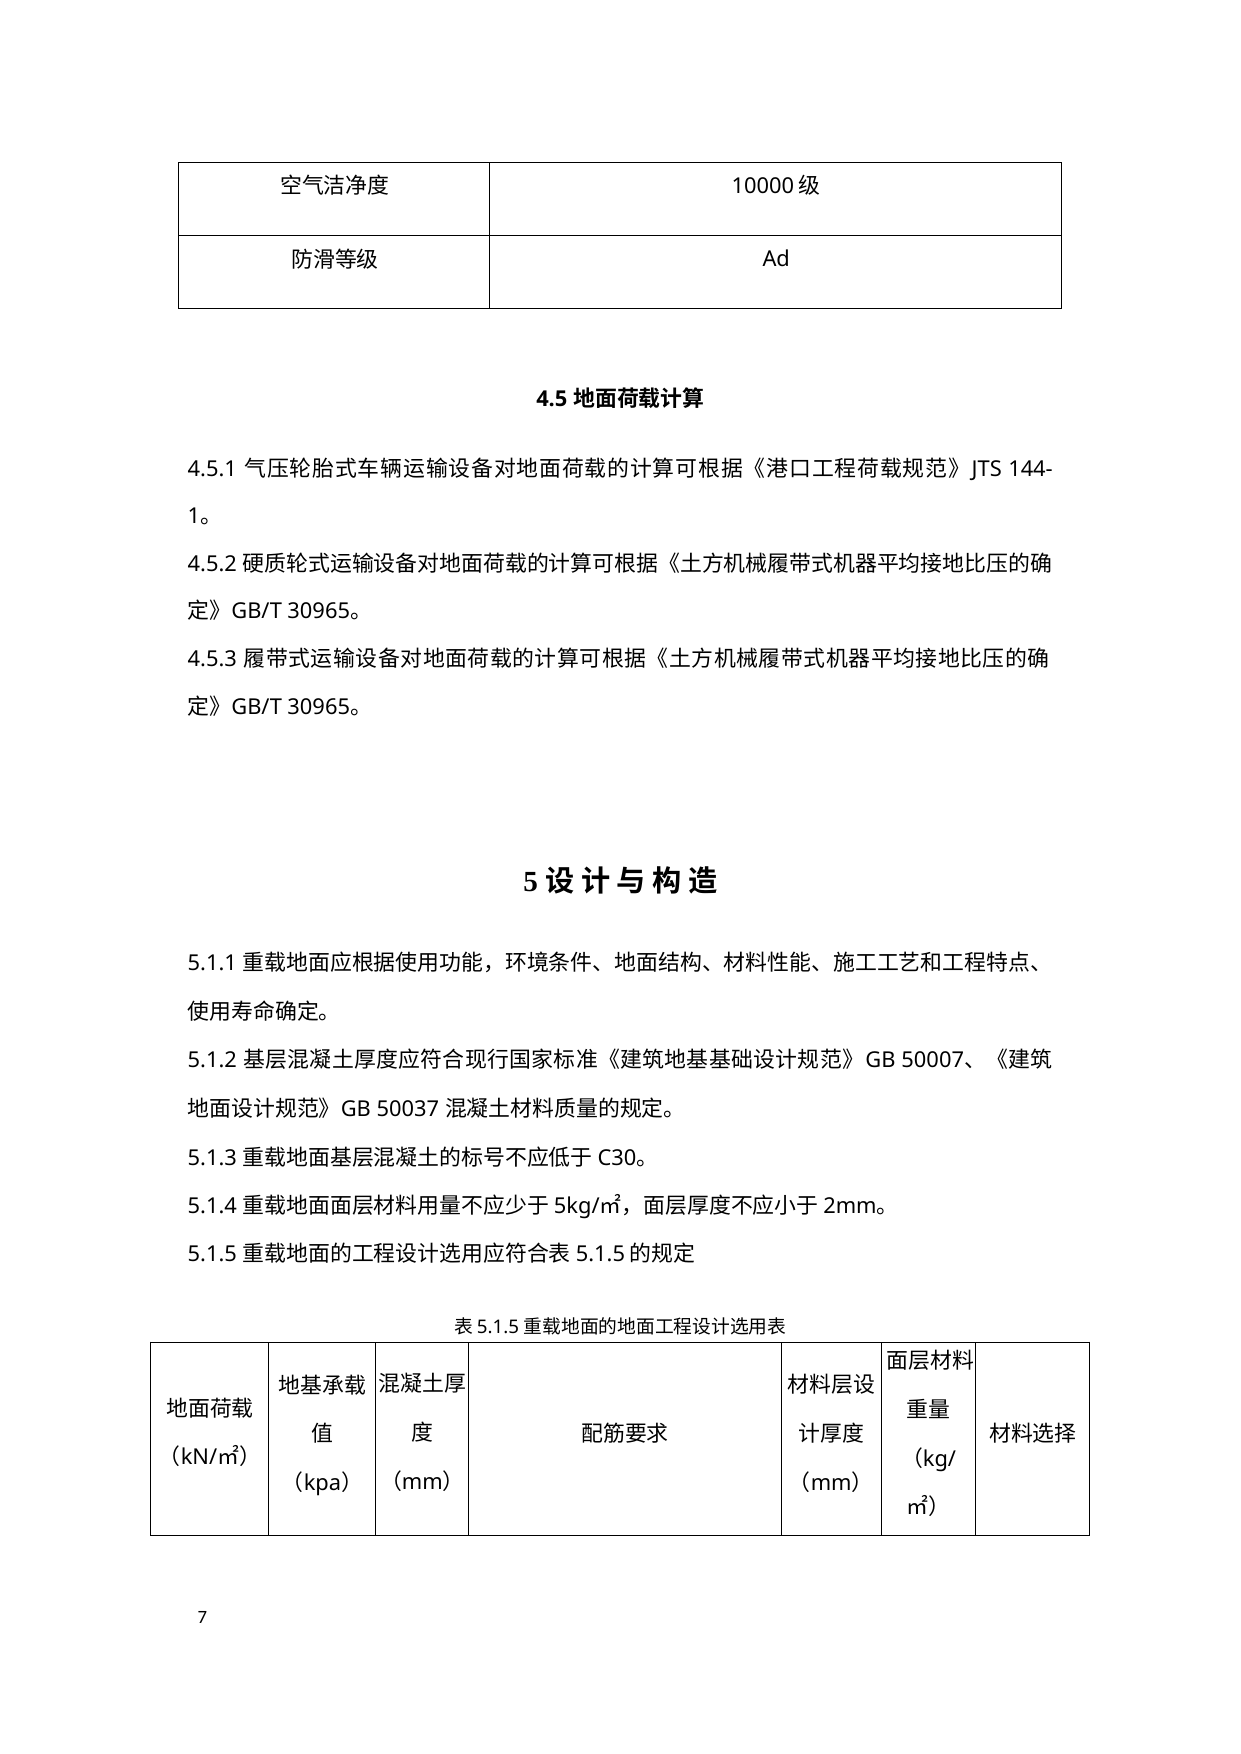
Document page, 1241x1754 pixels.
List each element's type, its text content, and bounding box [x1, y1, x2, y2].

text 4.5.2 硬质轮式运输设备对地面荷载的计算可根据《土方机械履带式机器平均接地比压的确定》GB/T 30965。 [187, 546, 1053, 625]
subtitle 4.5 地面荷载计算 [187, 381, 1053, 413]
table_header 材料选择 [976, 1343, 1089, 1534]
table_header 地面荷载 （kN/㎡） [151, 1343, 268, 1534]
table_cell 防滑等级 [179, 236, 489, 308]
table_cell 空气洁净度 [179, 163, 489, 235]
list 5.1.1 重载地面应根据使用功能，环境条件、地面结构、材料性能、施工工艺和工程特点、使用寿命确定。 [187, 945, 1053, 1026]
text 5.1.5 重载地面的工程设计选用应符合表 5.1.5的规定 [187, 1236, 1053, 1268]
text 4.5.1 气压轮胎式车辆运输设备对地面荷载的计算可根据《港口工程荷载规范》JTS 144-1。 [187, 451, 1053, 530]
table_header 混凝土厚度（mm） [376, 1343, 468, 1534]
list 5.1.2 基层混凝土厚度应符合现行国家标准《建筑地基基础设计规范》GB 50007、《建筑地面设计规范》GB 50037 混凝土材料质量的规定。 [187, 1042, 1053, 1123]
table_header 地基承载值 （kpa） [269, 1343, 375, 1534]
list 5.1.3 重载地面基层混凝土的标号不应低于 C30。 [187, 1139, 1053, 1172]
table_cell 10000级 [490, 163, 1061, 235]
text 4.5.3 履带式运输设备对地面荷载的计算可根据《土方机械履带式机器平均接地比压的确定》GB/T 30965。 [187, 641, 1053, 721]
text 表5.1.5 重载地面的地面工程设计选用表 [187, 1309, 1053, 1342]
table_header 配筋要求 [469, 1343, 781, 1534]
table_header 材料层设计厚度（mm） [782, 1343, 881, 1534]
subtitle 5 设 计 与 构 造 [187, 858, 1053, 900]
table_header 面层材料重量（kg/㎡） [882, 1343, 975, 1534]
table_cell Ad [490, 236, 1061, 308]
list 5.1.4 重载地面面层材料用量不应少于 5kg/㎡，面层厚度不应小于 2mm。 [187, 1187, 1053, 1220]
